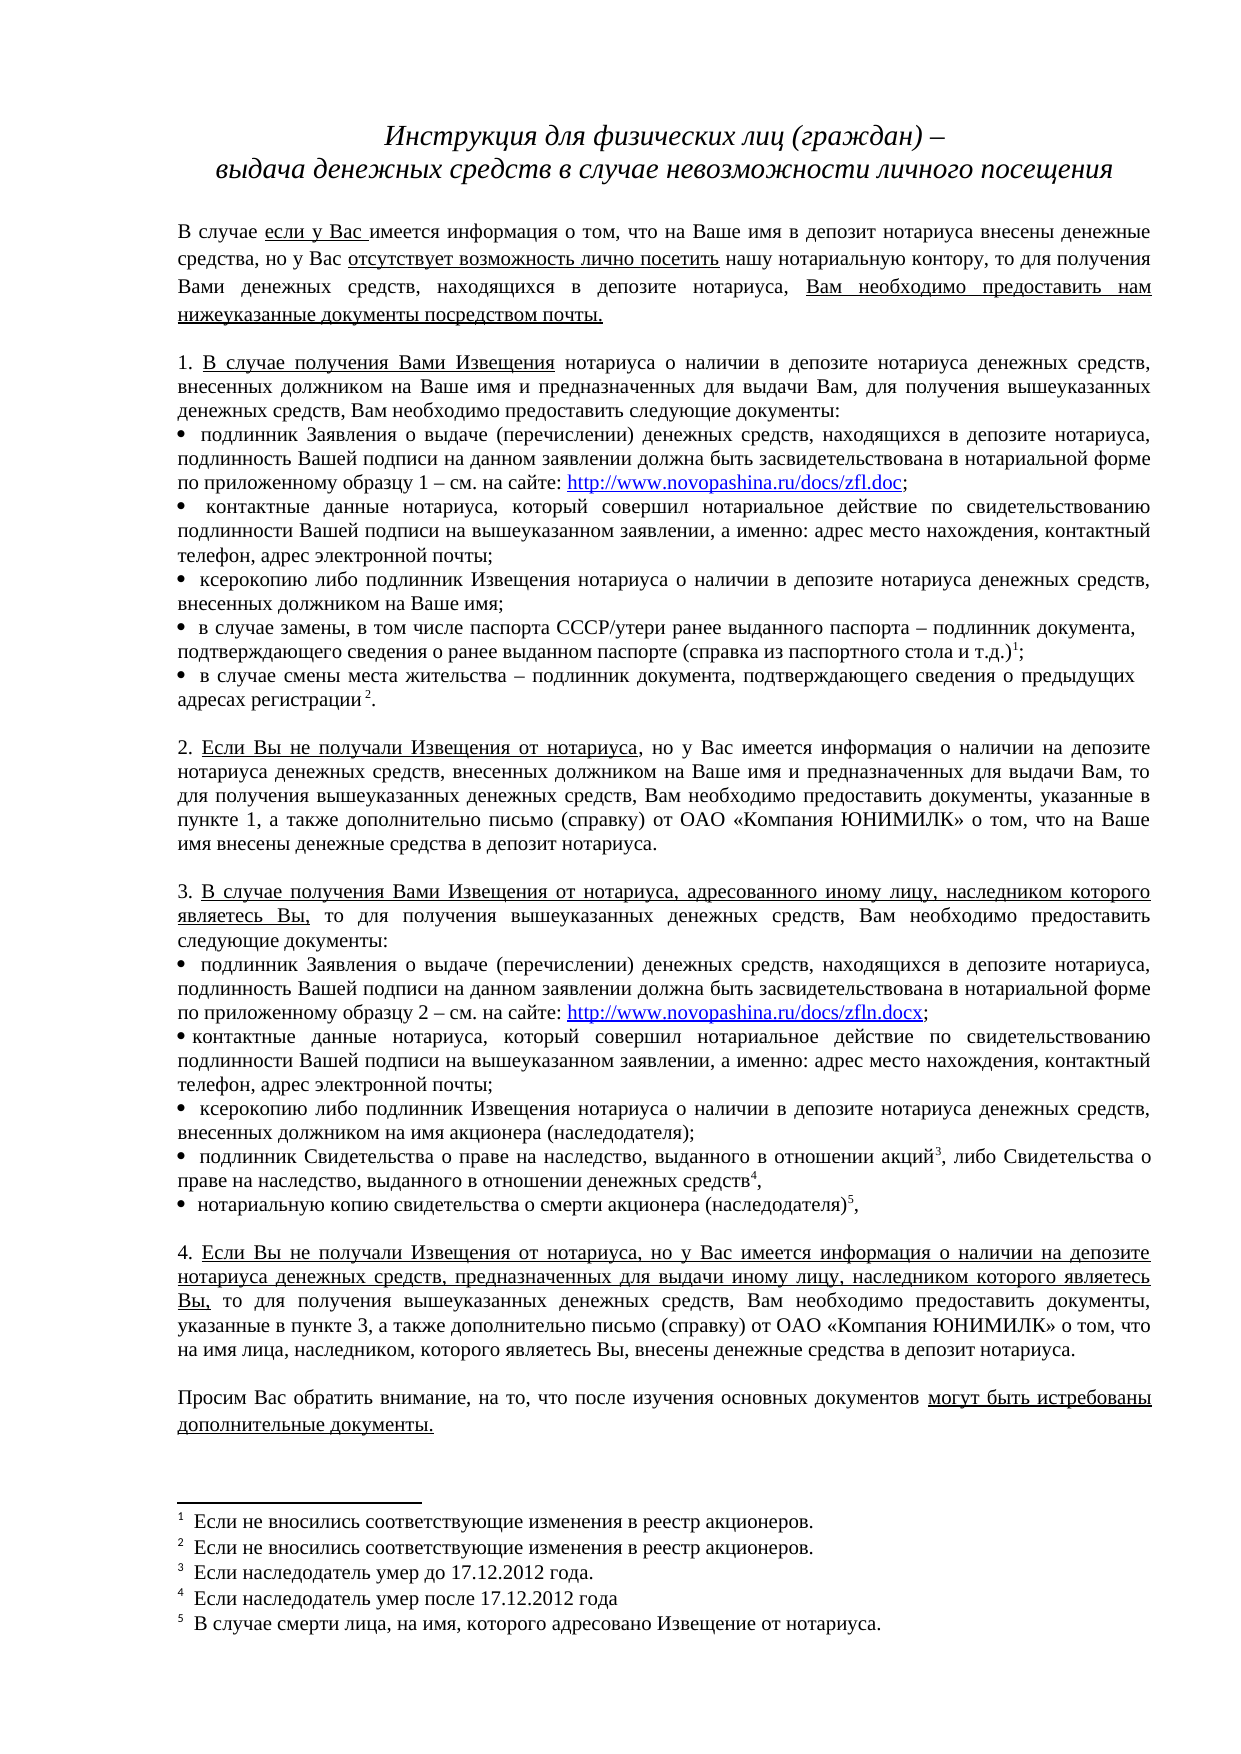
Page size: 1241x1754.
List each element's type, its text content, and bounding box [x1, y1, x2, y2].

text 1. В случае получения Вами Извещения нотариуса о наличии в депозите нотариуса денежных средств, внесенных должником на Ваше имя и предназначенных для выдачи Вам, для получения вышеуказанных денежных средств, Вам необходимо предоставить следующие документы: [177, 350, 1152, 422]
list нотариальную копию свидетельства о смерти акционера (наследодателя), [177, 1192, 1152, 1216]
text выдача денежных средств в случае невозможности личного посещения [177, 152, 1152, 185]
list контактные данные нотариуса, который совершил нотариальное действие по свидетельствованию подлинности Вашей подписи на вышеуказанном заявлении, а именно: адрес место нахождения, контактный телефон, адрес электронной почты; [177, 494, 1152, 567]
text Инструкция для физических лиц (граждан) – [177, 118, 1152, 152]
list в случае смены места жительства – подлинник документа, подтверждающего сведения о предыдущих адресах регистрации . [177, 663, 1137, 711]
text 3. В случае получения Вами Извещения от нотариуса, адресованного иному лицу, наследником которого являетесь Вы, то для получения вышеуказанных денежных средств, Вам необходимо предоставить следующие документы: [177, 879, 1152, 952]
list подлинник Заявления о выдаче (перечислении) денежных средств, находящихся в депозите нотариуса, подлинность Вашей подписи на данном заявлении должна быть засвидетельствована в нотариальной форме по приложенному образцу 2 – см. на сайте: http://www.novopashina.ru/docs/zfln.docx; [177, 952, 1152, 1024]
list контактные данные нотариуса, который совершил нотариальное действие по свидетельствованию подлинности Вашей подписи на вышеуказанном заявлении, а именно: адрес место нахождения, контактный телефон, адрес электронной почты; [177, 1024, 1152, 1096]
text В случае если у Вас имеется информация о том, что на Ваше имя в депозит нотариуса внесены денежные средства, но у Вас отсутствует возможность лично посетить нашу нотариальную контору, то для получения Вами денежных средств, находящихся в депозите нотариуса, Вам необходимо предоставить нам нижеуказанные документы посредством почты. [177, 219, 1152, 326]
list подлинник Заявления о выдаче (перечислении) денежных средств, находящихся в депозите нотариуса, подлинность Вашей подписи на данном заявлении должна быть засвидетельствована в нотариальной форме по приложенному образцу 1 – см. на сайте: http://www.novopashina.ru/docs/zfl.doc; [177, 422, 1152, 494]
list в случае замены, в том числе паспорта СССР/утери ранее выданного паспорта – подлинник документа, подтверждающего сведения о ранее выданном паспорте (справка из паспортного стола и т.д.); [177, 615, 1137, 663]
text 4. Если Вы не получали Извещения от нотариуса, но у Вас имеется информация о наличии на депозите нотариуса денежных средств, предназначенных для выдачи иному лицу, наследником которого являетесь Вы, то для получения вышеуказанных денежных средств, Вам необходимо предоставить документы, указанные в пункте 3, а также дополнительно письмо (справку) от ОАО «Компания ЮНИМИЛК» о том, что на имя лица, наследником, которого являетесь Вы, внесены денежные средства в депозит нотариуса. [177, 1240, 1152, 1361]
text Просим Вас обратить внимание, на то, что после изучения основных документов могут быть истребованы дополнительные документы. [177, 1385, 1152, 1436]
list ксерокопию либо подлинник Извещения нотариуса о наличии в депозите нотариуса денежных средств, внесенных должником на Ваше имя; [177, 567, 1152, 615]
list подлинник Свидетельства о праве на наследство, выданного в отношении акций, либо Свидетельства о праве на наследство, выданного в отношении денежных средств, [177, 1144, 1152, 1192]
text 2. Если Вы не получали Извещения от нотариуса, но у Вас имеется информация о наличии на депозите нотариуса денежных средств, внесенных должником на Ваше имя и предназначенных для выдачи Вам, то для получения вышеуказанных денежных средств, Вам необходимо предоставить документы, указанные в пункте 1, а также дополнительно письмо (справку) от ОАО «Компания ЮНИМИЛК» о том, что на Ваше имя внесены денежные средства в депозит нотариуса. [177, 735, 1152, 855]
list ксерокопию либо подлинник Извещения нотариуса о наличии в депозите нотариуса денежных средств, внесенных должником на имя акционера (наследодателя); [177, 1096, 1152, 1144]
